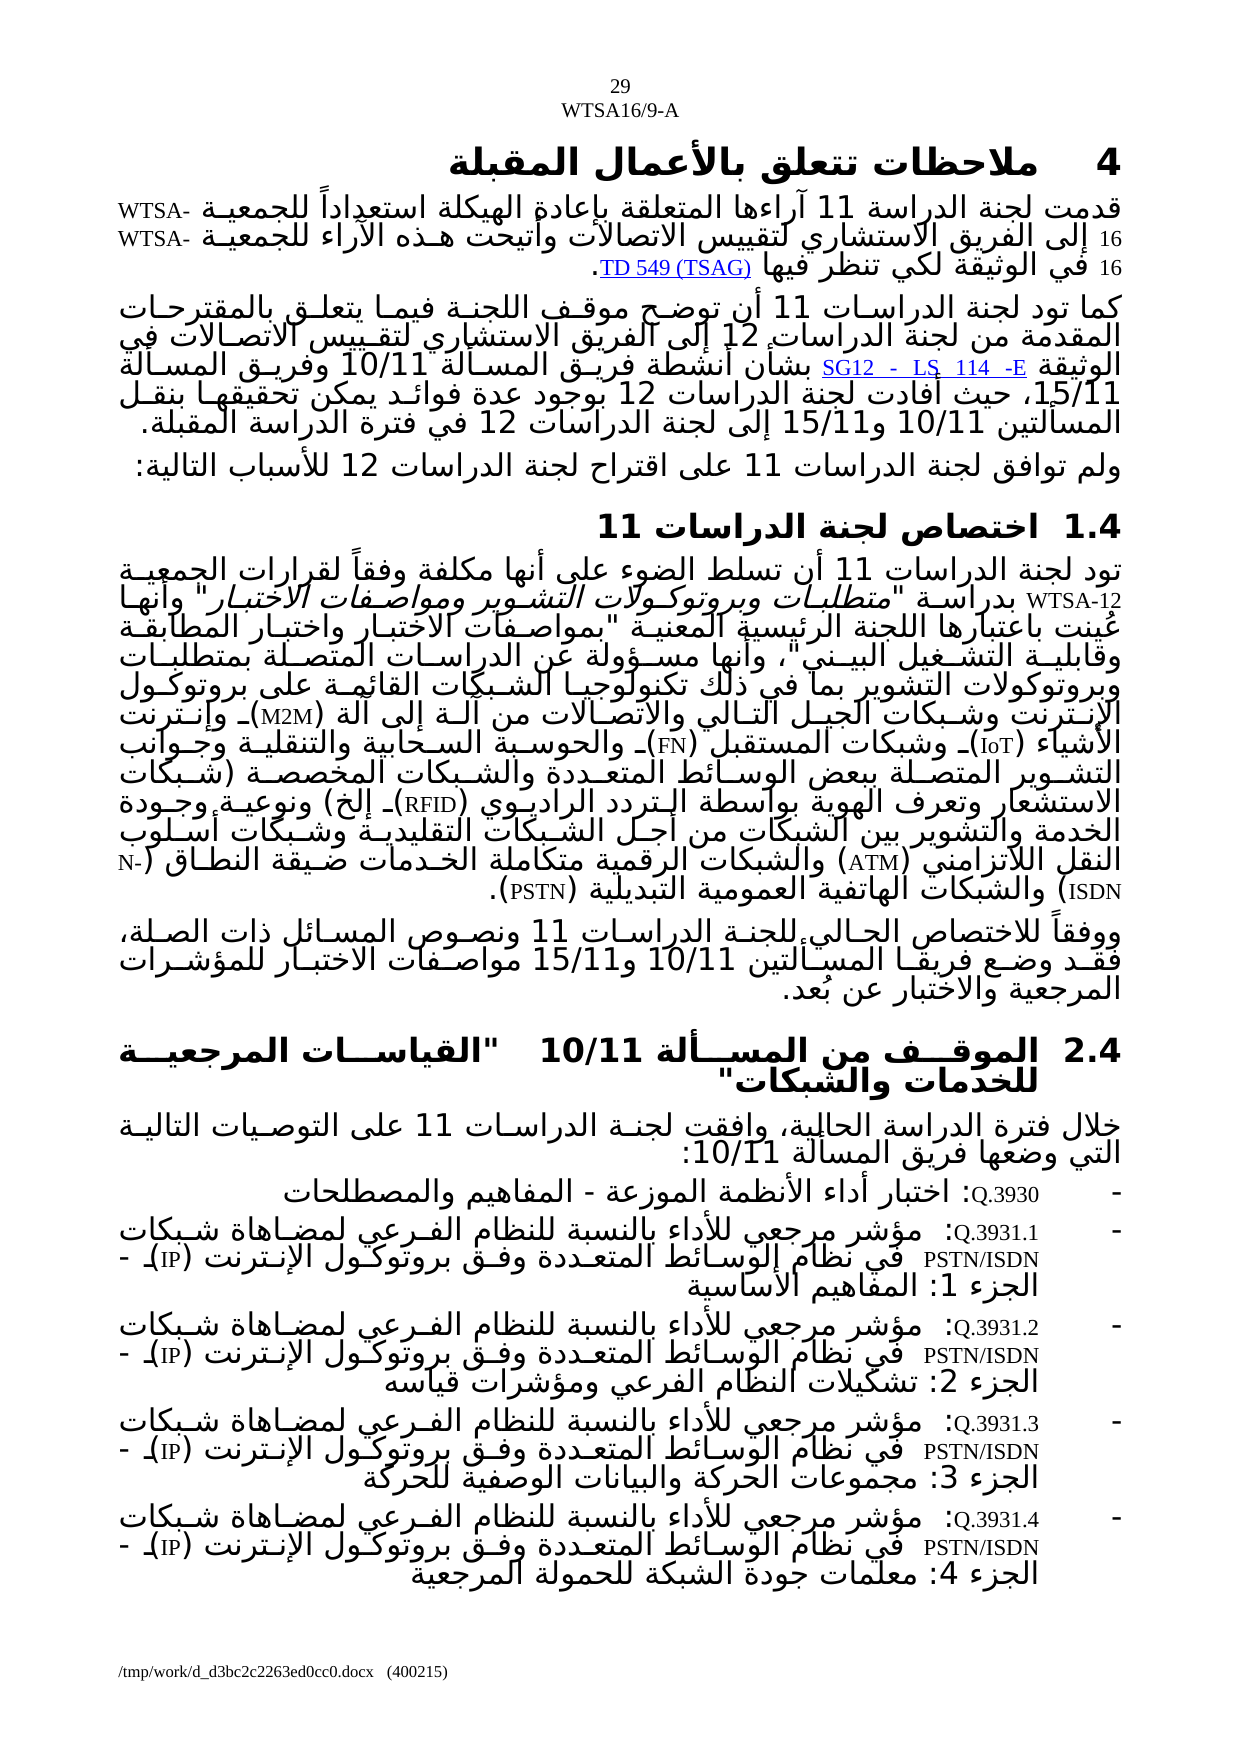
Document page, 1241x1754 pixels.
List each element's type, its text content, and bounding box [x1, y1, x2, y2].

text - Q.3931.4: مؤشر مرجعي للأداء بالنسبة للنظام الفرعي لمضاهاة شبكات PSTN/ISDN في نظام الوسائط المتعددة وفق بروتوكول الإنترنت (IP) - الجزء 4: معلمات جودة الشبكة للحمولة المرجعية [118, 1504, 1122, 1591]
text قدمت لجنة الدراسة 11 آراءها المتعلقة بإعادة الهيكلة استعداداً للجمعية WTSA-16 إلى الفريق الاستشاري لتقييس الاتصالات وأتيحت هذه الآراء للجمعية WTSA-16 في الوثيقة لكي تنظر فيها TD 549 (TSAG). [118, 195, 1122, 282]
text - Q.3931.3: مؤشر مرجعي للأداء بالنسبة للنظام الفرعي لمضاهاة شبكات PSTN/ISDN في نظام الوسائط المتعددة وفق بروتوكول الإنترنت (IP) - الجزء 3: مجموعات الحركة والبيانات الوصفية للحركة [118, 1408, 1122, 1496]
text ولم توافق لجنة الدراسات 11 على اقتراح لجنة الدراسات 12 للأسباب التالية: [118, 453, 1101, 482]
text - Q.3930: اختبار أداء الأنظمة الموزعة - المفاهيم والمصطلحات [118, 1179, 693, 1208]
subtitle 4 ملاحظات تتعلق بالأعمال المقبلة [118, 148, 797, 183]
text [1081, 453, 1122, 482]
subtitle 2.4 الموقف من المسألة 10/11 "القياسات المرجعية للخدمات والشبكات" [118, 1038, 1122, 1100]
text - Q.3930: اختبار أداء الأنظمة الموزعة - المفاهيم والمصطلحات [664, 1179, 1122, 1208]
text كما تود لجنة الدراسات 11 أن توضح موقف اللجنة فيما يتعلق بالمقترحات المقدمة من لجنة الدراسات 12 إلى الفريق الاستشاري لتقييس الاتصالات في الوثيقة SG12 - LS 114 -E بشأن أنشطة فريق المسألة 10/11 وفريق المسألة 15/11، حيث أفادت لجنة الدراسات 12 بوجود عدة فوائد يمكن تحقيقها بنقل المسألتين 10/11 و15/11 إلى لجنة الدراسات 12 في فترة الدراسة المقبلة. [118, 295, 1122, 441]
text خلال فترة الدراسة الحالية، وافقت لجنة الدراسات 11 على التوصيات التالية التي وضعها فريق المسألة 10/11: [118, 1113, 1122, 1171]
text تود لجنة الدراسات 11 أن تسلط الضوء على أنها مكلفة وفقاً لقرارات الجمعية WTSA-12 بدراسة "متطلبات وبروتوكولات التشوير ومواصفات الاختبار" وأنها عُينت باعتبارها اللجنة الرئيسية المعنية "بمواصفات الاختبار واختبار المطابقة وقابلية التشغيل البيني"، وأنها مسؤولة عن الدراسات المتصلة بمتطلبات وبروتوكولات التشوير بما في ذلك تكنولوجيا الشبكات القائمة على بروتوكول الإنترنت وشبكات الجيل التالي والاتصالات من آلة إلى آلة (M2M) وإنترنت الأشياء (IoT) وشبكات المستقبل (FN) والحوسبة السحابية والتنقلية وجوانب التشوير المتصلة ببعض الوسائط المتعددة والشبكات المخصصة (شبكات الاستشعار وتعرف الهوية بواسطة التردد الراديوي (RFID) إلخ) ونوعية وجودة الخدمة والتشوير بين الشبكات من أجل الشبكات التقليدية وشبكات أسلوب النقل اللاتزامني (ATM) والشبكات الرقمية متكاملة الخدمات ضيقة النطاق (N-ISDN) والشبكات الهاتفية العمومية التبديلية (PSTN). [118, 557, 1122, 907]
text ووفقاً للاختصاص الحالي للجنة الدراسات 11 ونصوص المسائل ذات الصلة، فقد وضع فريقا المسألتين 10/11 و15/11 مواصفات الاختبار للمؤشرات المرجعية والاختبار عن بُعد. [118, 919, 1122, 1007]
subtitle 1.4 اختصاص لجنة الدراسات 11 [118, 513, 1122, 544]
text - Q.3931.1: مؤشر مرجعي للأداء بالنسبة للنظام الفرعي لمضاهاة شبكات PSTN/ISDN في نظام الوسائط المتعددة وفق بروتوكول الإنترنت (IP) - الجزء 1: المفاهيم الأساسية [118, 1217, 1122, 1304]
text - Q.3931.2: مؤشر مرجعي للأداء بالنسبة للنظام الفرعي لمضاهاة شبكات PSTN/ISDN في نظام الوسائط المتعددة وفق بروتوكول الإنترنت (IP) - الجزء 2: تشكيلات النظام الفرعي ومؤشرات قياسه [118, 1312, 1122, 1400]
subtitle 4 ملاحظات تتعلق بالأعمال المقبلة [783, 148, 1122, 183]
